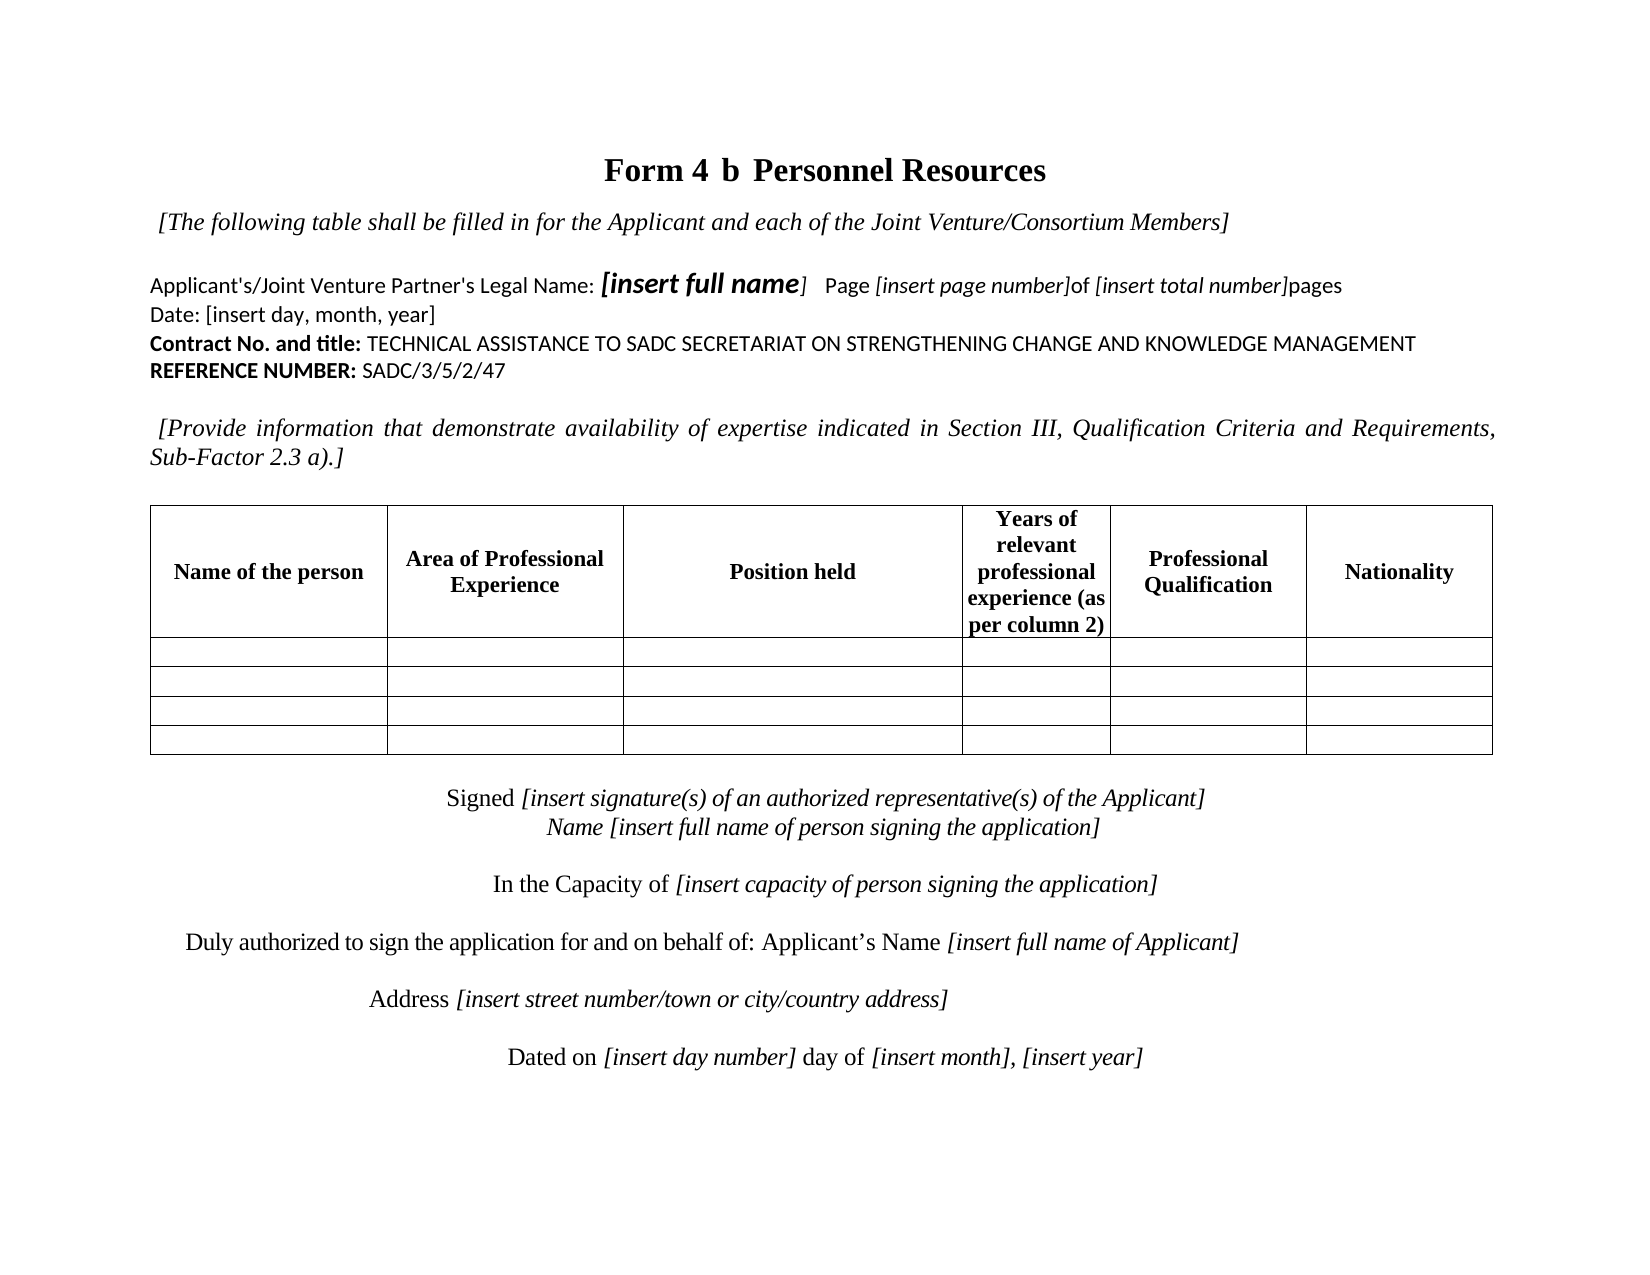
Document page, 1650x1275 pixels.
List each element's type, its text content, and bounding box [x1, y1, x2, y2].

text [Provide information that demonstrate availability of expertise indicated in Section III, Qualification Criteria and Requirements, Sub-Factor 2.3 a).] [150, 413, 1500, 471]
table_cell [151, 638, 387, 666]
table_cell [388, 697, 623, 725]
text [The following table shall be filled in for the Applicant and each of the Joint Venture/Consortium Members] [157, 207, 1425, 236]
table_cell [624, 726, 962, 754]
table_cell [1307, 667, 1492, 696]
table_header Nationality [1307, 506, 1492, 637]
table_cell [1307, 697, 1492, 725]
table_cell [624, 667, 962, 696]
table_cell [388, 726, 623, 754]
text Address [insert street number/town or city/country address] [150, 984, 1170, 1013]
text Signed [insert signature(s) of an authorized representative(s) of the Applicant] [154, 783, 1500, 812]
table_cell [151, 667, 387, 696]
text Form 4 b Personnel Resources [150, 150, 1500, 188]
table_cell [963, 667, 1110, 696]
table_header Name of the person [151, 506, 387, 637]
table_cell [388, 638, 623, 666]
table_header Area of Professional Experience [388, 506, 623, 637]
table_header Years of relevant professional experience (as per column 2) [963, 506, 1110, 637]
text Dated on [insert day number] day of [insert month], [insert year] [154, 1042, 1500, 1071]
text Applicant's/Joint Venture Partner's Legal Name: [insert full name] Page [insert page number]of [insert total number]pages Date: [insert day, month, year] Contract No. and title: TECHNICAL ASSISTANCE TO SADC SECRETARIAT ON STRENGTHENING CHANGE AND KNOWLEDGE MANAGEMENT [150, 265, 1500, 357]
table_cell [1111, 726, 1306, 754]
text REFERENCE NUMBER: SADC/3/5/2/47 [150, 357, 1500, 385]
table_header Position held [624, 506, 962, 637]
table_cell [1307, 638, 1492, 666]
table_cell [963, 638, 1110, 666]
table_cell [1307, 726, 1492, 754]
table_cell [1111, 667, 1306, 696]
table_header Professional Qualification [1111, 506, 1306, 637]
table_cell [963, 697, 1110, 725]
table_cell [151, 726, 387, 754]
table_cell [388, 667, 623, 696]
table_cell [624, 697, 962, 725]
text In the Capacity of [insert capacity of person signing the application] [154, 869, 1500, 898]
table_cell [963, 726, 1110, 754]
table_cell [1111, 638, 1306, 666]
table_cell [151, 697, 387, 725]
text Duly authorized to sign the application for and on behalf of: Applicant’s Name [insert full name of Applicant] [150, 927, 1275, 956]
text Name [insert full name of person signing the application] [150, 812, 1500, 841]
table_cell [1111, 697, 1306, 725]
table_cell [624, 638, 962, 666]
